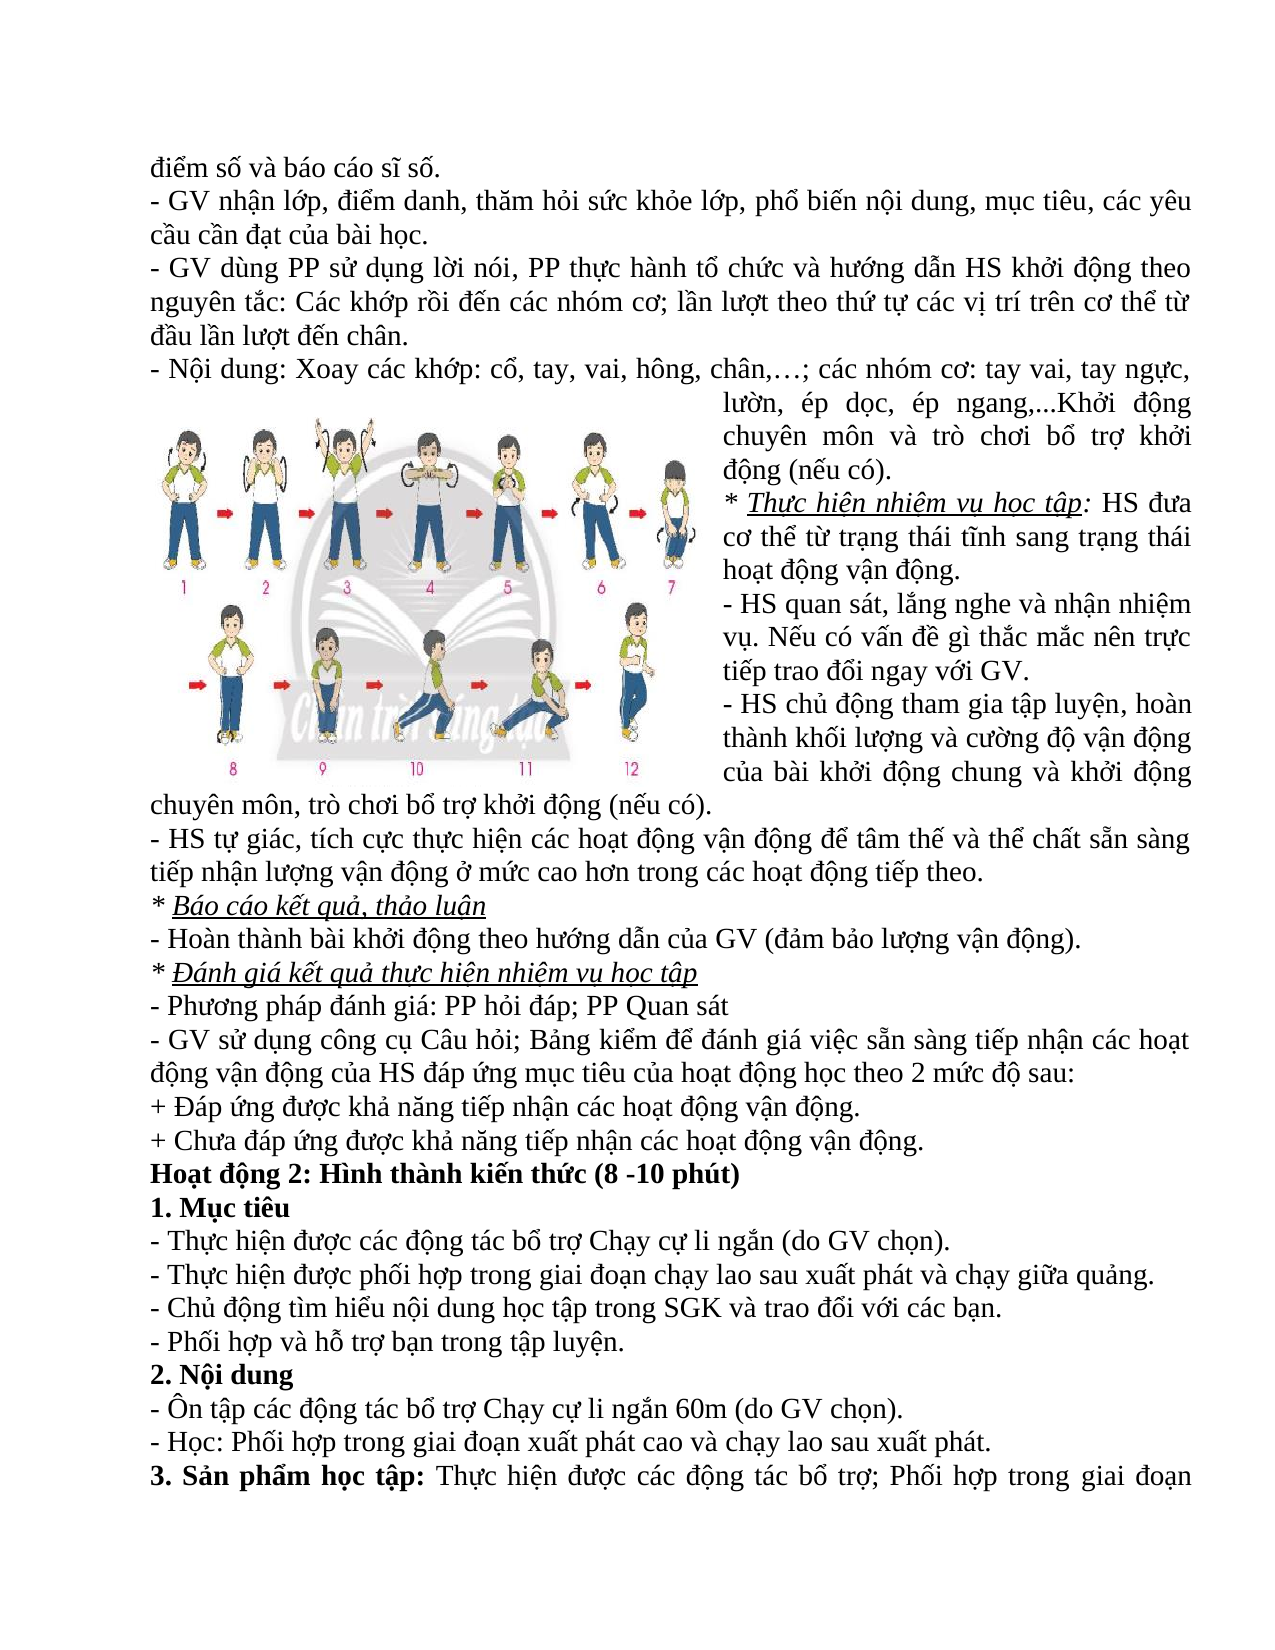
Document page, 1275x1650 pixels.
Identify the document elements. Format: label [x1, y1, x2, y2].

table_header [139, 150, 1203, 1492]
picture [150, 417, 704, 787]
